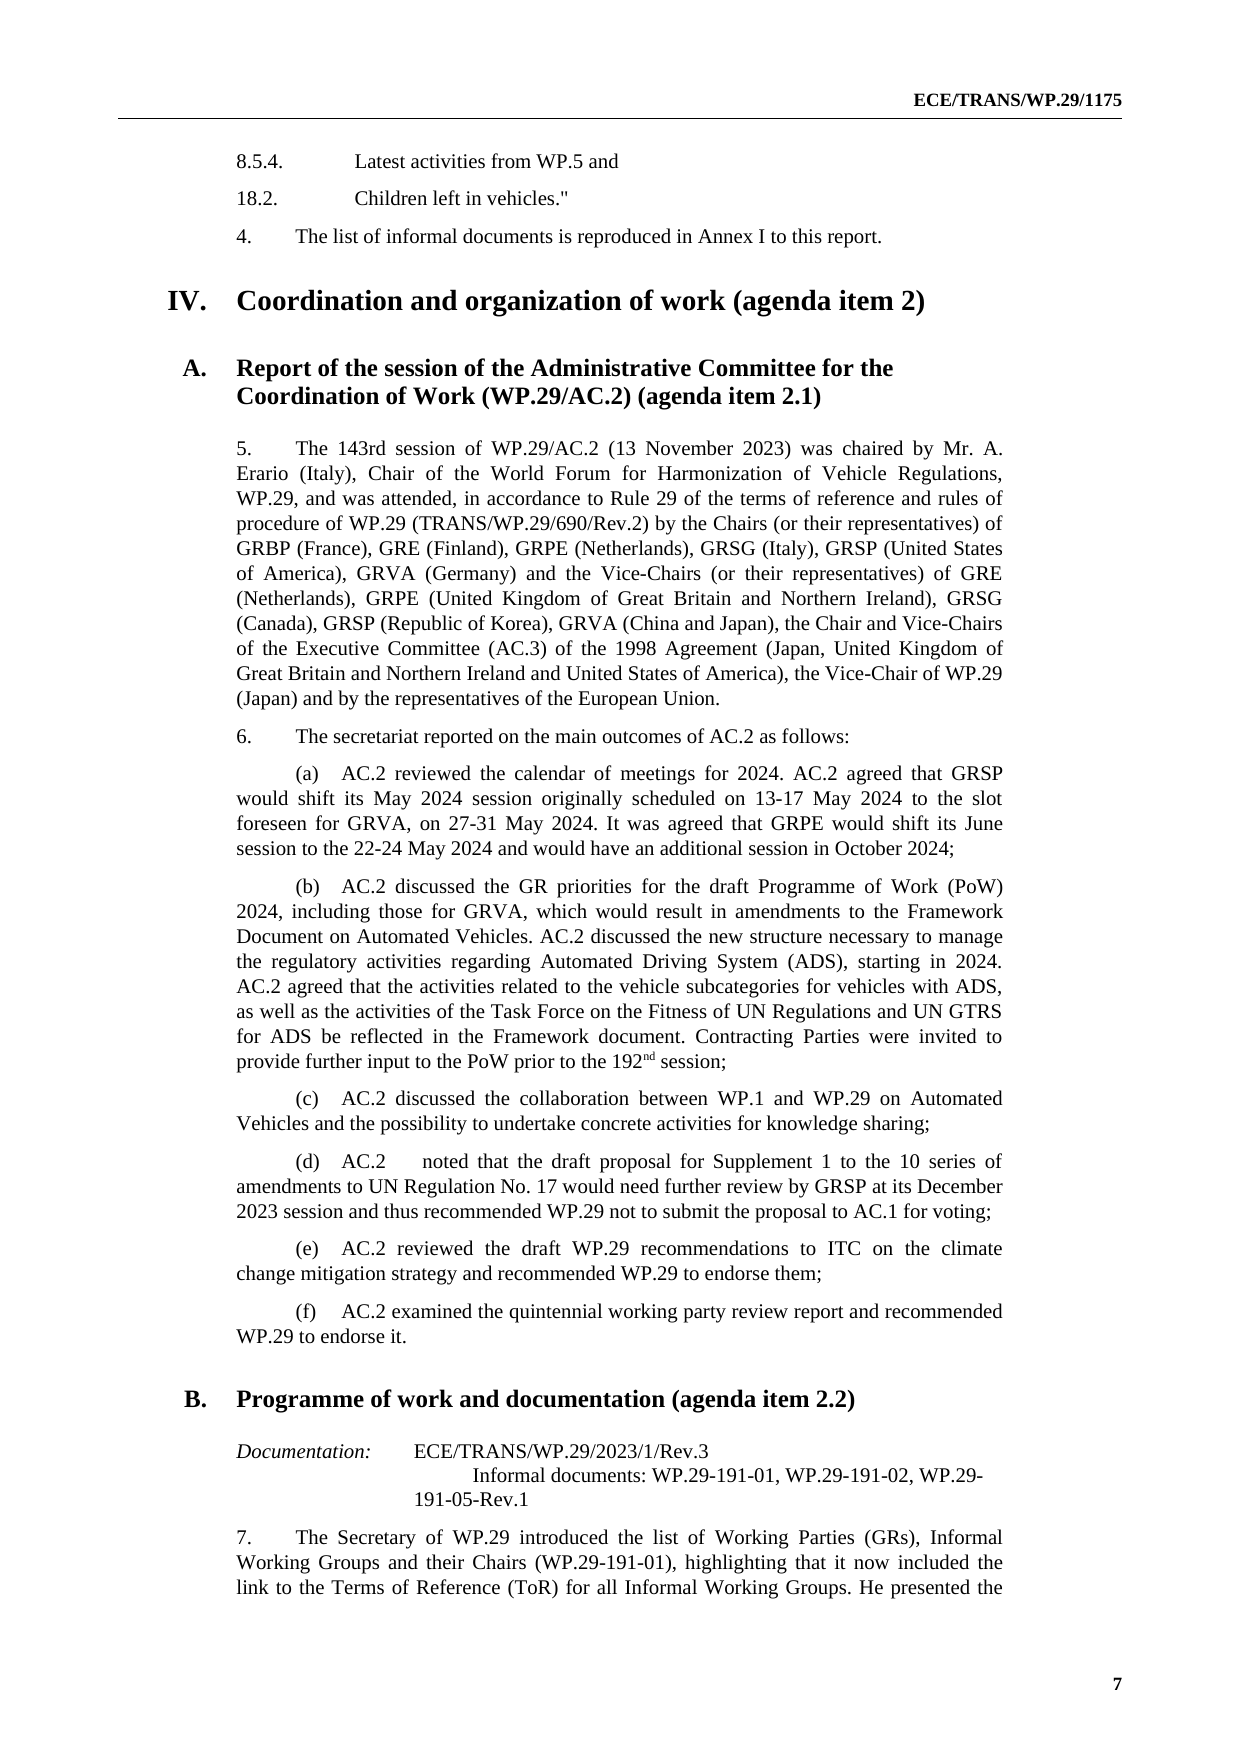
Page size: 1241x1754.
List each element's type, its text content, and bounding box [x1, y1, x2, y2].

text Informal documents: WP.29-191-01, WP.29-191-02, WP.29-191-05-Rev.1 [236, 1463, 1004, 1511]
text (d) AC.2 noted that the draft proposal for Supplement 1 to the 10 series of amendments to UN Regulation No. 17 would need further review by GRSP at its December 2023 session and thus recommended WP.29 not to submit the proposal to AC.1 for voting; [236, 1148, 1004, 1223]
text (c) AC.2 discussed the collaboration between WP.1 and WP.29 on Automated Vehicles and the possibility to undertake concrete activities for knowledge sharing; [236, 1085, 1004, 1135]
text 6. The secretariat reported on the main outcomes of AC.2 as follows: [236, 723, 1004, 748]
text 18.2. Children left in vehicles." [236, 185, 1004, 210]
text B. Programme of work and documentation (agenda item 2.2) [118, 1385, 1004, 1413]
text 5. The 143rd session of WP.29/AC.2 (13 November 2023) was chaired by Mr. A. Erario (Italy), Chair of the World Forum for Harmonization of Vehicle Regulations, WP.29, and was attended, in accordance to Rule 29 of the terms of reference and rules of procedure of WP.29 (TRANS/WP.29/690/Rev.2) by the Chairs (or their representatives) of GRBP (France), GRE (Finland), GRPE (Netherlands), GRSG (Italy), GRSP (United States of America), GRVA (Germany) and the Vice-Chairs (or their representatives) of GRE (Netherlands), GRPE (United Kingdom of Great Britain and Northern Ireland), GRSG (Canada), GRSP (Republic of Korea), GRVA (China and Japan), the Chair and Vice-Chairs of the Executive Committee (AC.3) of the 1998 Agreement (Japan, United Kingdom of Great Britain and Northern Ireland and United States of America), the Vice-Chair of WP.29 (Japan) and by the representatives of the European Union. [236, 435, 1004, 710]
text (f) AC.2 examined the quintennial working party review report and recommended WP.29 to endorse it. [236, 1298, 1004, 1348]
text 4. The list of informal documents is reproduced in Annex I to this report. [236, 223, 1004, 248]
text IV. Coordination and organization of work (agenda item 2) [118, 285, 1004, 316]
text (a) AC.2 reviewed the calendar of meetings for 2024. AC.2 agreed that GRSP would shift its May 2024 session originally scheduled on 13-17 May 2024 to the slot foreseen for GRVA, on 27-31 May 2024. It was agreed that GRPE would shift its June session to the 22-24 May 2024 and would have an additional session in October 2024; [236, 760, 1004, 860]
text Documentation: ECE/TRANS/WP.29/2023/1/Rev.3 [236, 1438, 1004, 1463]
text 8.5.4. Latest activities from WP.5 and [236, 148, 1004, 173]
text (e) AC.2 reviewed the draft WP.29 recommendations to ITC on the climate change mitigation strategy and recommended WP.29 to endorse them; [236, 1235, 1004, 1285]
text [236, 1524, 1004, 1599]
text A. Report of the session of the Administrative Committee for the Coordination of Work (WP.29/AC.2) (agenda item 2.1) [118, 354, 1004, 410]
text (b) AC.2 discussed the GR priorities for the draft Programme of Work (PoW) 2024, including those for GRVA, which would result in amendments to the Framework Document on Automated Vehicles. AC.2 discussed the new structure necessary to manage the regulatory activities regarding Automated Driving System (ADS), starting in 2024. AC.2 agreed that the activities related to the vehicle subcategories for vehicles with ADS, as well as the activities of the Task Force on the Fitness of UN Regulations and UN GTRS for ADS be reflected in the Framework document. Contracting Parties were invited to provide further input to the PoW prior to the 192nd session; [236, 873, 1004, 1073]
